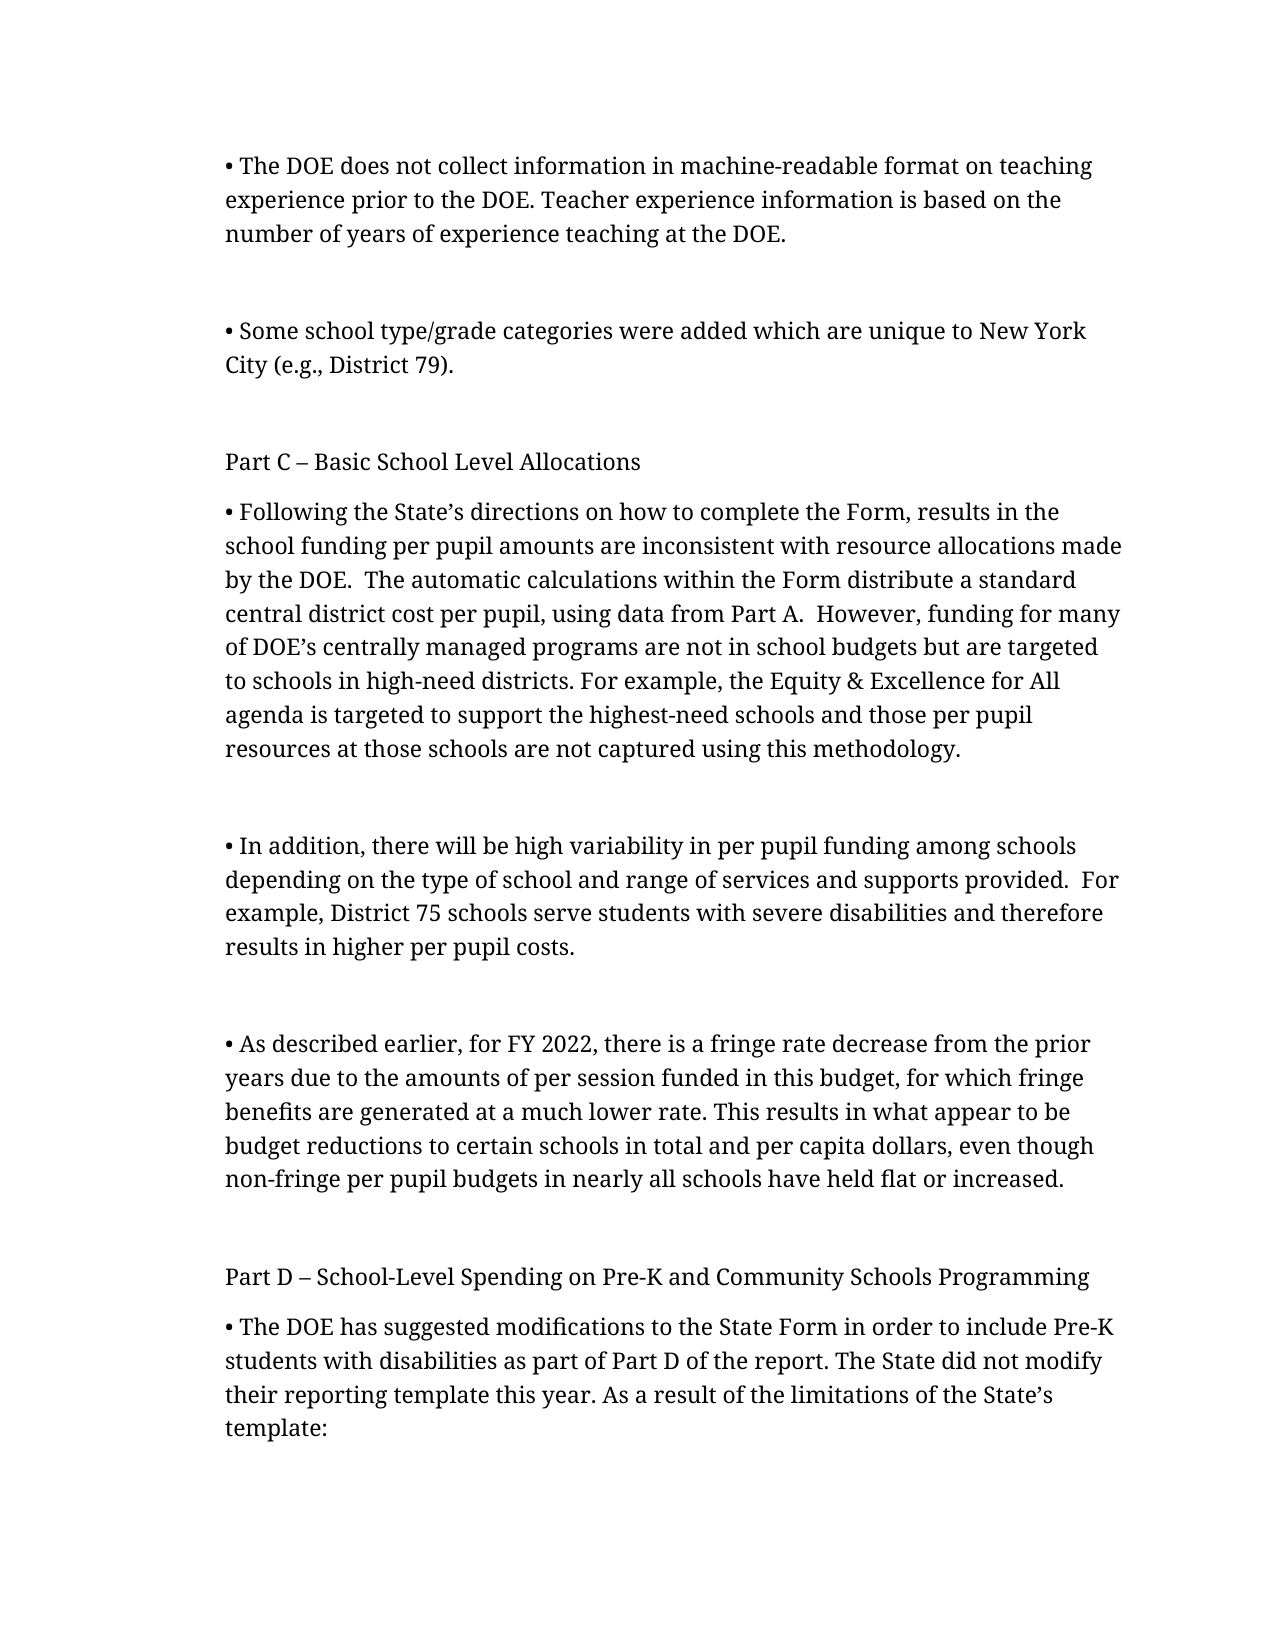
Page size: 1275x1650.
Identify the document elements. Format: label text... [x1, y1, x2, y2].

text Part C – Basic School Level Allocations [225, 446, 1125, 477]
text • As described earlier, for FY 2022, there is a fringe rate decrease from the prior years due to the amounts of per session funded in this budget, for which fringe benefits are generated at a much lower rate. This results in what appear to be budget reductions to certain schools in total and per capita dollars, even though non-fringe per pupil budgets in nearly all schools have held flat or increased. [225, 1028, 1125, 1194]
text • The DOE does not collect information in machine-readable format on teaching experience prior to the DOE. Teacher experience information is based on the number of years of experience teaching at the DOE. [225, 150, 1125, 249]
text Part D – School-Level Spending on Pre-K and Community Schools Programming [225, 1261, 1125, 1292]
text • The DOE has suggested modifications to the State Form in order to include Pre-K students with disabilities as part of Part D of the report. The State did not modify their reporting template this year. As a result of the limitations of the State’s template: [225, 1311, 1125, 1443]
text • Some school type/grade categories were added which are unique to New York City (e.g., District 79). [225, 315, 1125, 380]
text • Following the State’s directions on how to complete the Form, results in the school funding per pupil amounts are inconsistent with resource allocations made by the DOE. The automatic calculations within the Form distribute a standard central district cost per pupil, using data from Part A. However, funding for many of DOE’s centrally managed programs are not in school budgets but are targeted to schools in high-need districts. For example, the Equity & Excellence for All agenda is targeted to support the highest-need schools and those per pupil resources at those schools are not captured using this methodology. [225, 496, 1125, 764]
text • In addition, there will be high variability in per pupil funding among schools depending on the type of school and range of services and supports provided. For example, District 75 schools serve students with severe disabilities and therefore results in higher per pupil costs. [225, 830, 1125, 962]
